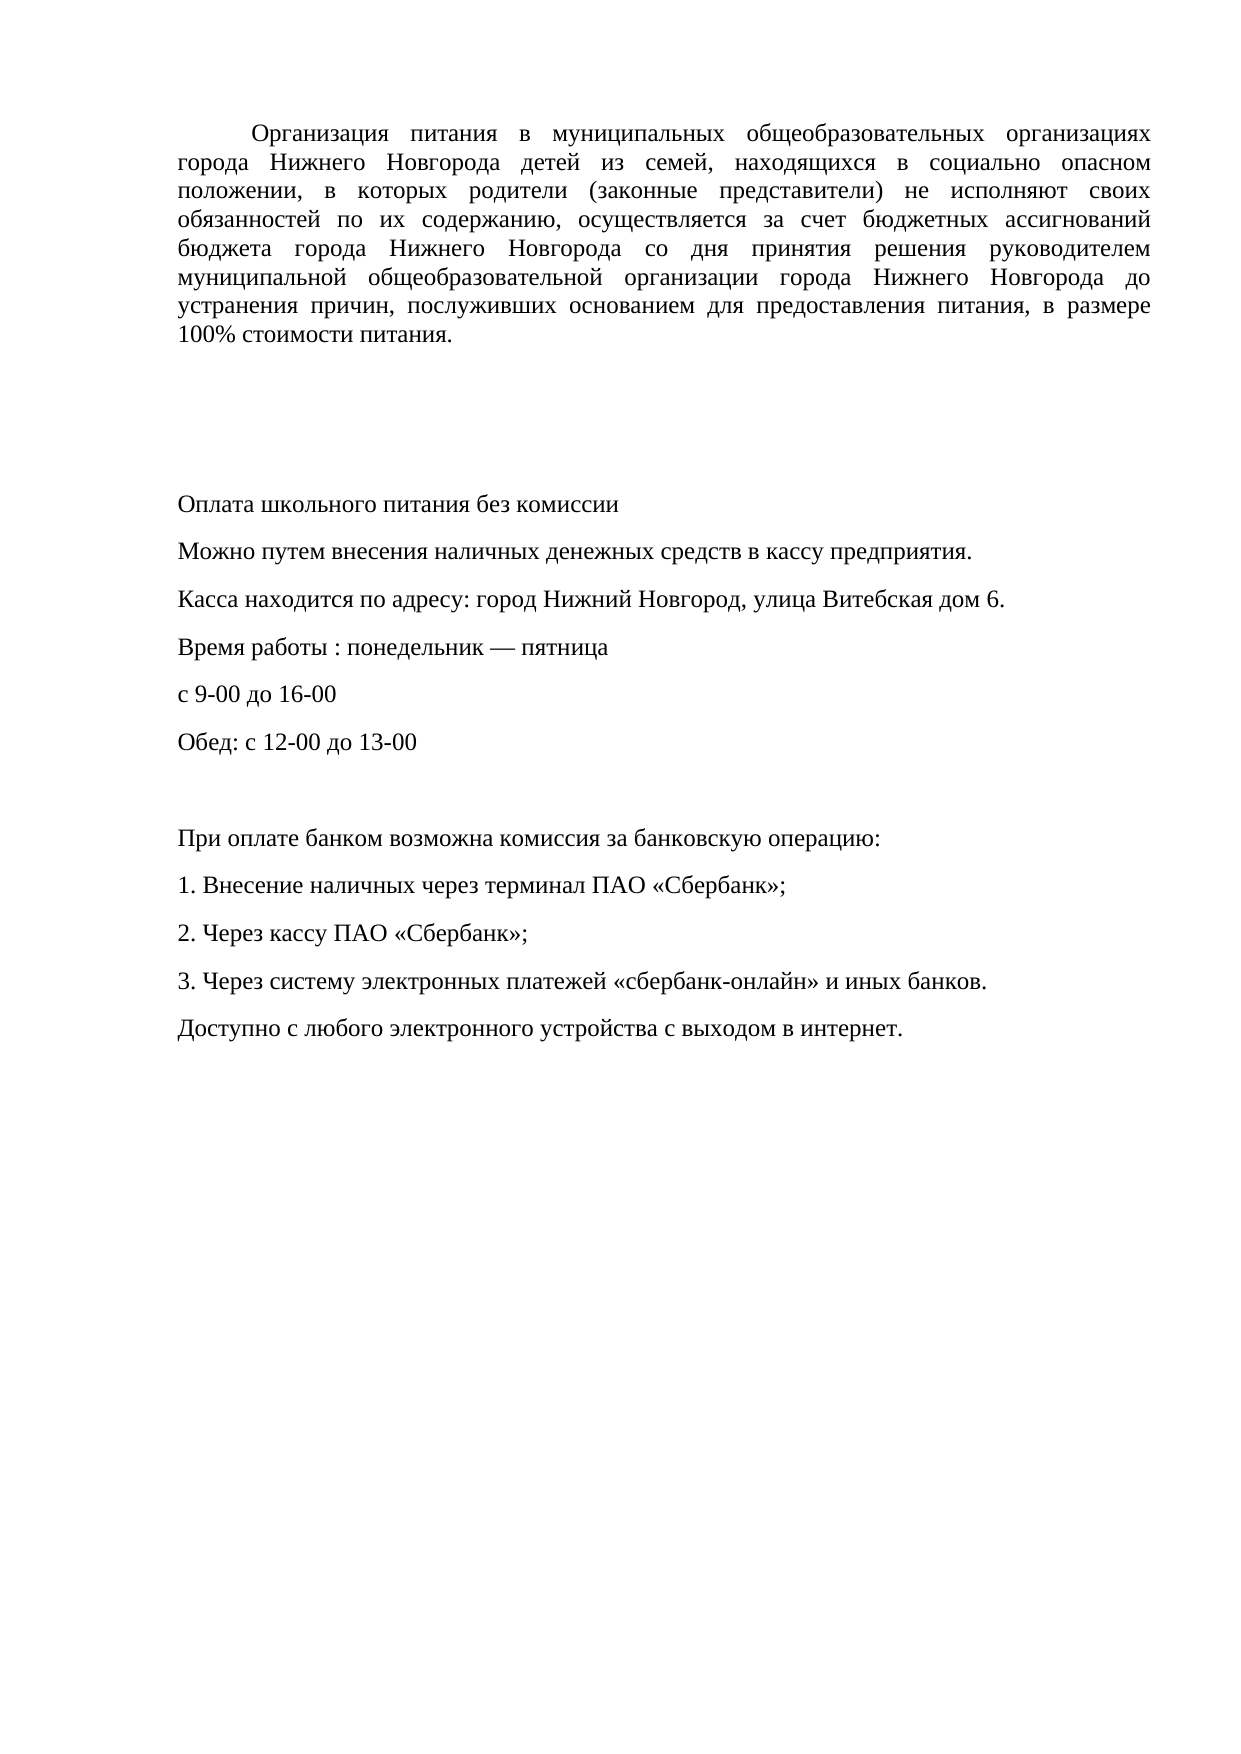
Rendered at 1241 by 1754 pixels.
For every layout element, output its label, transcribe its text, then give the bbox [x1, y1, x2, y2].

text Обед: с 12-00 до 13-00 [177, 727, 1152, 756]
text Организация питания в муниципальных общеобразовательных организациях города Нижнего Новгорода детей из семей, находящихся в социально опасном положении, в которых родители (законные представители) не исполняют своих обязанностей по их содержанию, осуществляется за счет бюджетных ассигнований бюджета города Нижнего Новгорода со дня принятия решения руководителем муниципальной общеобразовательной организации города Нижнего Новгорода до устранения причин, послуживших основанием для предоставления питания, в размере 100% стоимости питания. [177, 118, 1152, 348]
text 1. Внесение наличных через терминал ПАО «Сбербанк»; [177, 870, 1152, 899]
text Доступно с любого электронного устройства с выходом в интернет. [177, 1013, 1152, 1042]
text Можно путем внесения наличных денежных средств в кассу предприятия. [177, 536, 1152, 565]
text 2. Через кассу ПАО «Сбербанк»; [177, 918, 1152, 947]
text с 9-00 до 16-00 [177, 679, 1152, 708]
text Оплата школьного питания без комиссии [177, 489, 1152, 517]
text Касса находится по адресу: город Нижний Новгород, улица Витебская дом 6. [177, 584, 1152, 613]
text 3. Через систему электронных платежей «сбербанк-онлайн» и иных банков. [177, 966, 1152, 994]
text Время работы : понедельник — пятница [177, 632, 1152, 661]
text При оплате банком возможна комиссия за банковскую операцию: [177, 823, 1152, 851]
